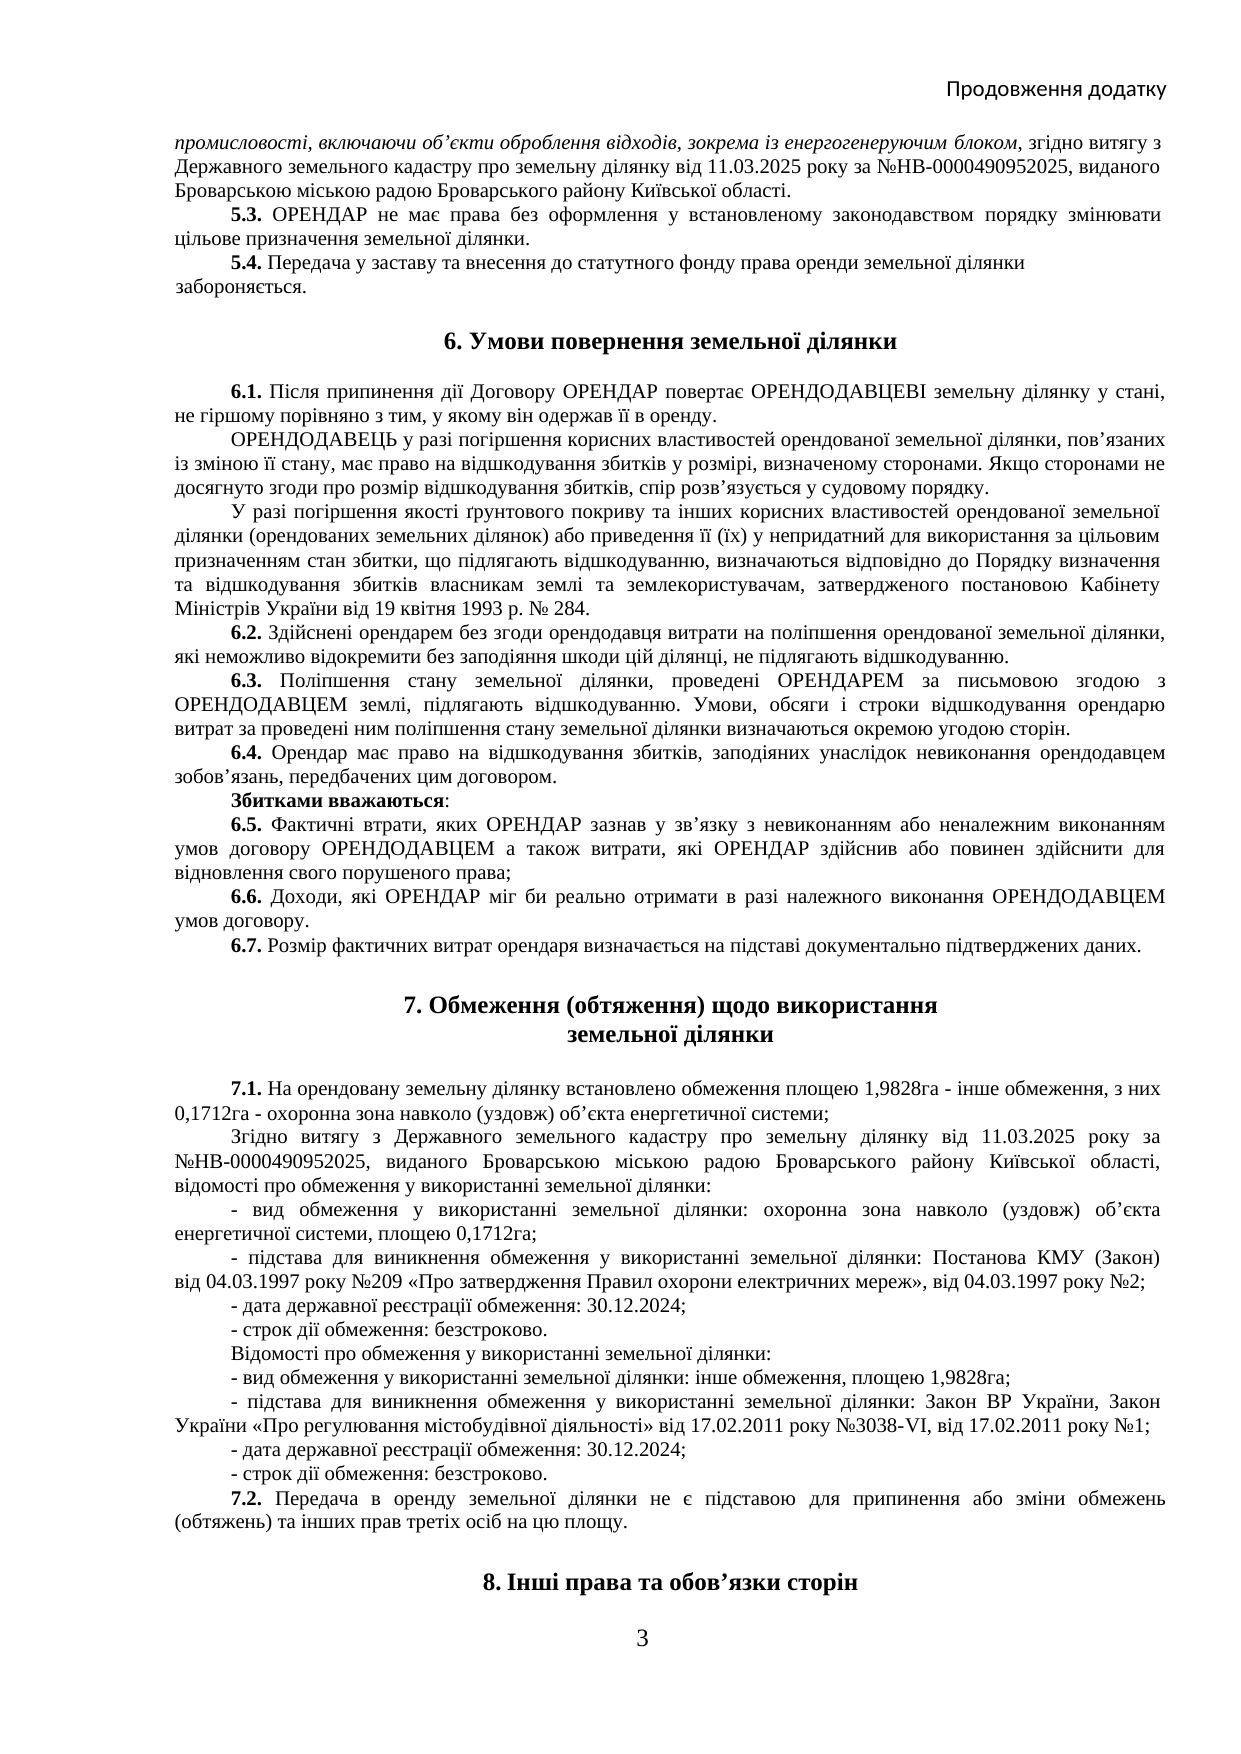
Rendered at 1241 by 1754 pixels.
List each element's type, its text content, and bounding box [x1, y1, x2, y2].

text У разі погіршення якості ґрунтового покриву та інших корисних властивостей орендованої земельної ділянки (орендованих земельних ділянок) або приведення її (їх) у непридатний для використання за цільовим призначенням стан збитки, що підлягають відшкодуванню, визначаються відповідно до Порядку визначення та відшкодування збитків власникам землі та землекористувачам, затвердженого постановою Кабінету Міністрів України від 19 квітня 1993 р. № 284. [174, 499, 1161, 620]
text 7. Обмеження (обтяження) щодо використання [174, 990, 1167, 1019]
text 6.5. Фактичні втрати, яких ОРЕНДАР зазнав у зв’язку з невиконанням або неналежним виконанням умов договору ОРЕНДОДАВЦЕМ а також витрати, які ОРЕНДАР здійснив або повинен здійснити для відновлення свого порушеного права; [174, 812, 1167, 884]
text 8. Інші права та обов’язки сторін [174, 1567, 1167, 1596]
text - дата державної реєстрації обмеження: 30.12.2024; [174, 1293, 1161, 1317]
text - вид обмеження у використанні земельної ділянки: інше обмеження, площею 1,9828га; [174, 1365, 1161, 1389]
text - підстава для виникнення обмеження у використанні земельної ділянки: Закон ВР України, Закон України «Про регулювання містобудівної діяльності» від 17.02.2011 року №3038-VI, від 17.02.2011 року №1; [174, 1389, 1161, 1437]
text 5.3. ОРЕНДАР не має права без оформлення у встановленому законодавством порядку змінювати цільове призначення земельної ділянки. [174, 202, 1161, 250]
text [174, 130, 1161, 202]
text 6.6. Доходи, які ОРЕНДАР міг би реально отримати в разі належного виконання ОРЕНДОДАВЦЕМ умов договору. [174, 884, 1167, 932]
text 6. Умови повернення земельної ділянки [174, 326, 1167, 355]
text земельної ділянки [174, 1019, 1167, 1048]
text ОРЕНДОДАВЕЦЬ у разі погіршення корисних властивостей орендованої земельної ділянки, пов’язаних із зміною її стану, має право на відшкодування збитків у розмірі, визначеному сторонами. Якщо сторонами не досягнуто згоди про розмір відшкодування збитків, спір розв’язується у судовому порядку. [174, 427, 1167, 499]
text - строк дії обмеження: безстроково. [174, 1317, 1161, 1341]
text 6.2. Здійснені орендарем без згоди орендодавця витрати на поліпшення орендованої земельної ділянки, які неможливо відокремити без заподіяння шкоди цій ділянці, не підлягають відшкодуванню. [174, 620, 1167, 668]
text 6.7. Розмір фактичних витрат орендаря визначається на підставі документально підтверджених даних. [174, 932, 1167, 957]
text 5.4. Передача у заставу та внесення до статутного фонду права оренди земельної ділянки [118, 250, 1167, 274]
text - дата державної реєстрації обмеження: 30.12.2024; [174, 1437, 1161, 1461]
text Згідно витягу з Державного земельного кадастру про земельну ділянку від 11.03.2025 року за №НВ-0000490952025, виданого Броварською міською радою Броварського району Київської області, відомості про обмеження у використанні земельної ділянки: [174, 1124, 1161, 1197]
text 6.1. Після припинення дії Договору ОРЕНДАР повертає ОРЕНДОДАВЦЕВІ земельну ділянку у стані, не гіршому порівняно з тим, у якому він одержав її в оренду. [174, 379, 1167, 427]
text - вид обмеження у використанні земельної ділянки: охоронна зона навколо (уздовж) об’єкта енергетичної системи, площею 0,1712га; [174, 1197, 1161, 1245]
text 6.3. Поліпшення стану земельної ділянки, проведені ОРЕНДАРЕМ за письмовою згодою з ОРЕНДОДАВЦЕМ землі, підлягають відшкодуванню. Умови, обсяги і строки відшкодування орендарю витрат за проведені ним поліпшення стану земельної ділянки визначаються окремою угодою сторін. [174, 668, 1167, 740]
text 7.2. Передача в оренду земельної ділянки не є підставою для припинення або зміни обмежень (обтяжень) та інших прав третіх осіб на цю площу. [174, 1485, 1167, 1533]
text 6.4. Орендар має право на відшкодування збитків, заподіяних унаслідок невиконання орендодавцем зобов’язань, передбачених цим договором. [174, 740, 1167, 788]
text Відомості про обмеження у використанні земельної ділянки: [174, 1341, 1161, 1365]
text Збитками вважаються: [174, 788, 1167, 812]
text - строк дії обмеження: безстроково. [174, 1461, 1161, 1485]
text забороняється. [118, 274, 1167, 298]
text 7.1. На орендовану земельну ділянку встановлено обмеження площею 1,9828га - інше обмеження, з них 0,1712га - охоронна зона навколо (уздовж) об’єкта енергетичної системи; [174, 1076, 1161, 1124]
text - підстава для виникнення обмеження у використанні земельної ділянки: Постанова КМУ (Закон) від 04.03.1997 року №209 «Про затвердження Правил охорони електричних мереж», від 04.03.1997 року №2; [174, 1245, 1161, 1293]
